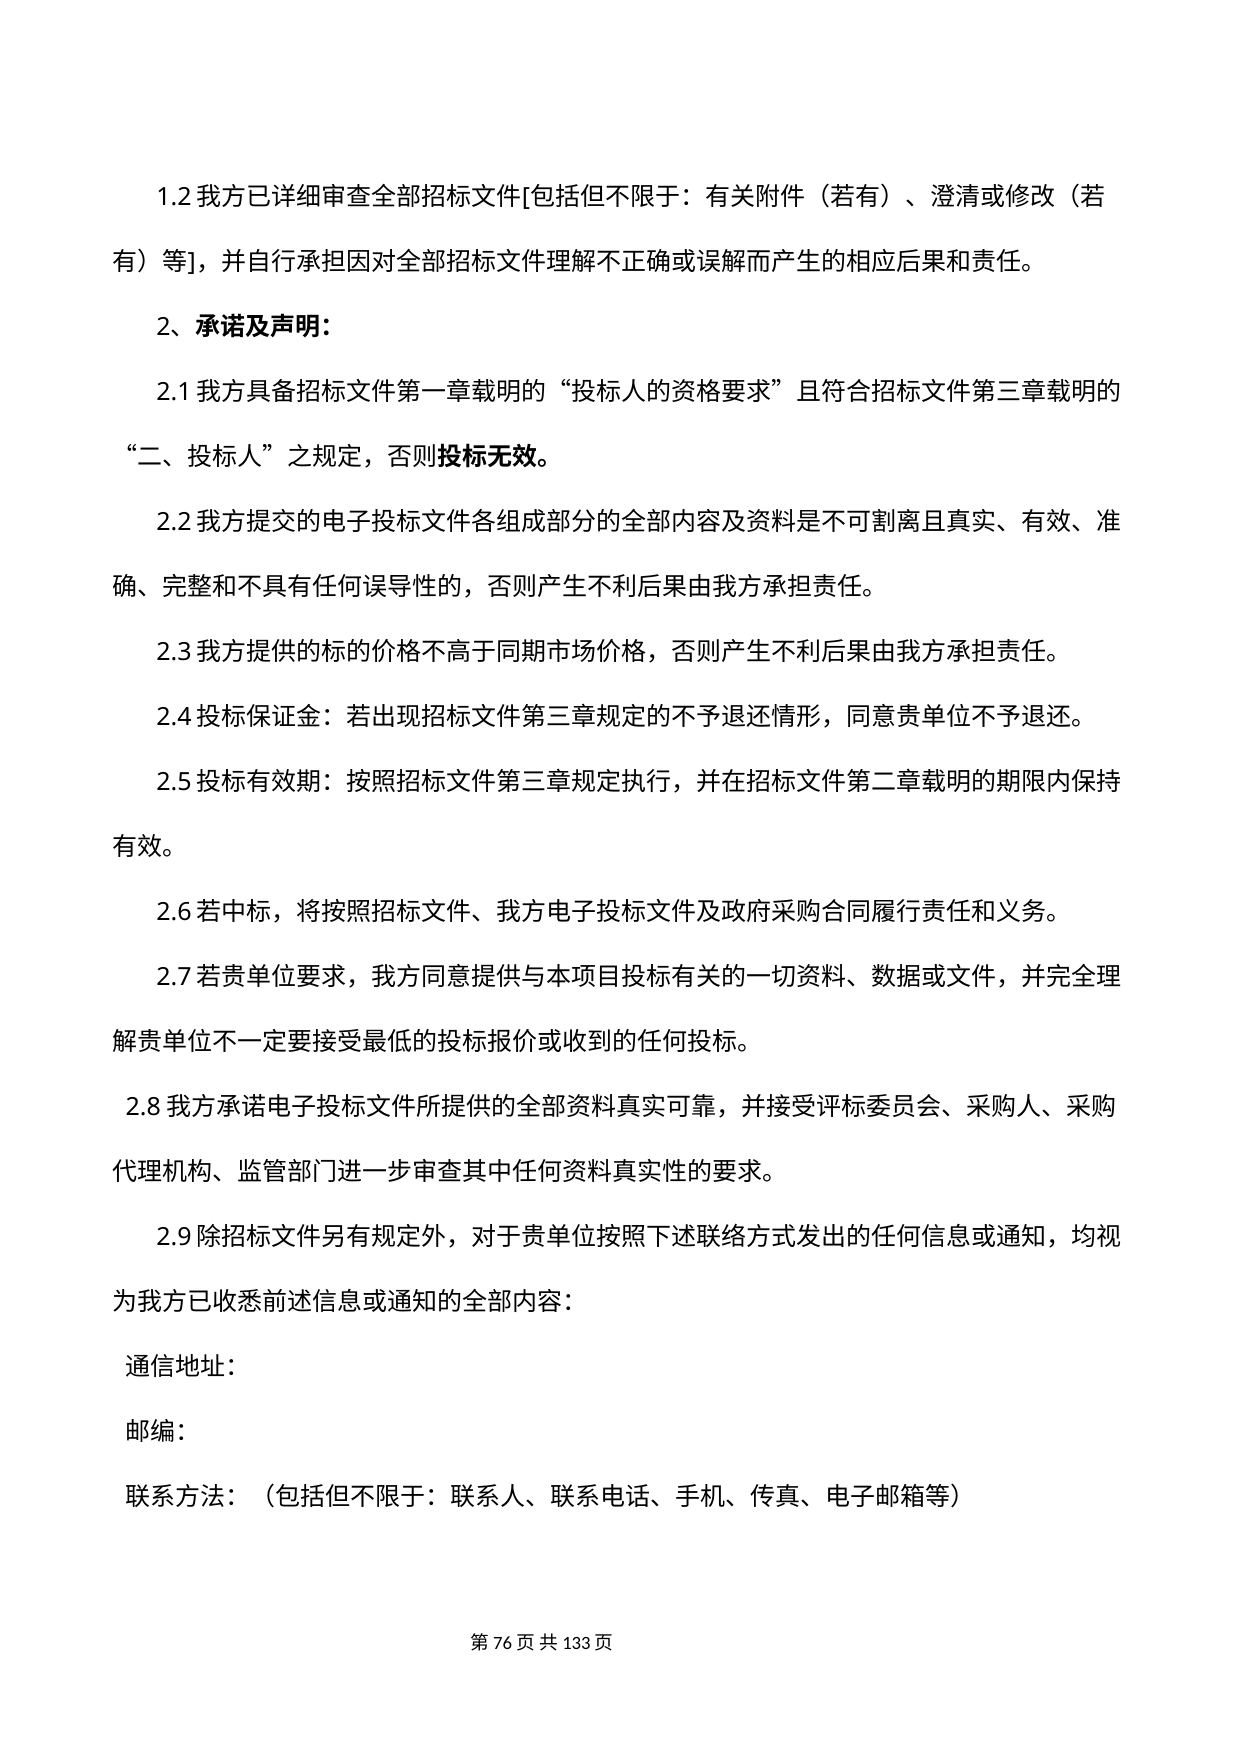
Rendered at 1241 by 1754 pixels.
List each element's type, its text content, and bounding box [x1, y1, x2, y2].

text 2.4投标保证金：若出现招标文件第三章规定的不予退还情形，同意贵单位不予退还。 [112, 682, 1128, 747]
text 1.2我方已详细审查全部招标文件[包括但不限于：有关附件（若有）、澄清或修改（若有）等]，并自行承担因对全部招标文件理解不正确或误解而产生的相应后果和责任。 [112, 162, 1128, 292]
text 2.1我方具备招标文件第一章载明的“投标人的资格要求”且符合招标文件第三章载明的“二、投标人”之规定，否则投标无效。 [112, 357, 1128, 487]
text 2.6若中标，将按照招标文件、我方电子投标文件及政府采购合同履行责任和义务。 [112, 877, 1128, 942]
text 2.5投标有效期：按照招标文件第三章规定执行，并在招标文件第二章载明的期限内保持有效。 [112, 747, 1128, 877]
text 2.3我方提供的标的价格不高于同期市场价格，否则产生不利后果由我方承担责任。 [112, 617, 1128, 682]
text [112, 1202, 1128, 1527]
text 2、承诺及声明： [112, 292, 1128, 357]
text 2.2我方提交的电子投标文件各组成部分的全部内容及资料是不可割离且真实、有效、准确、完整和不具有任何误导性的，否则产生不利后果由我方承担责任。 [112, 487, 1128, 617]
text 2.7若贵单位要求，我方同意提供与本项目投标有关的一切资料、数据或文件，并完全理解贵单位不一定要接受最低的投标报价或收到的任何投标。 2.8我方承诺电子投标文件所提供的全部资料真实可靠，并接受评标委员会、采购人、采购代理机构、监管部门进一步审查其中任何资料真实性的要求。 [112, 942, 1128, 1202]
